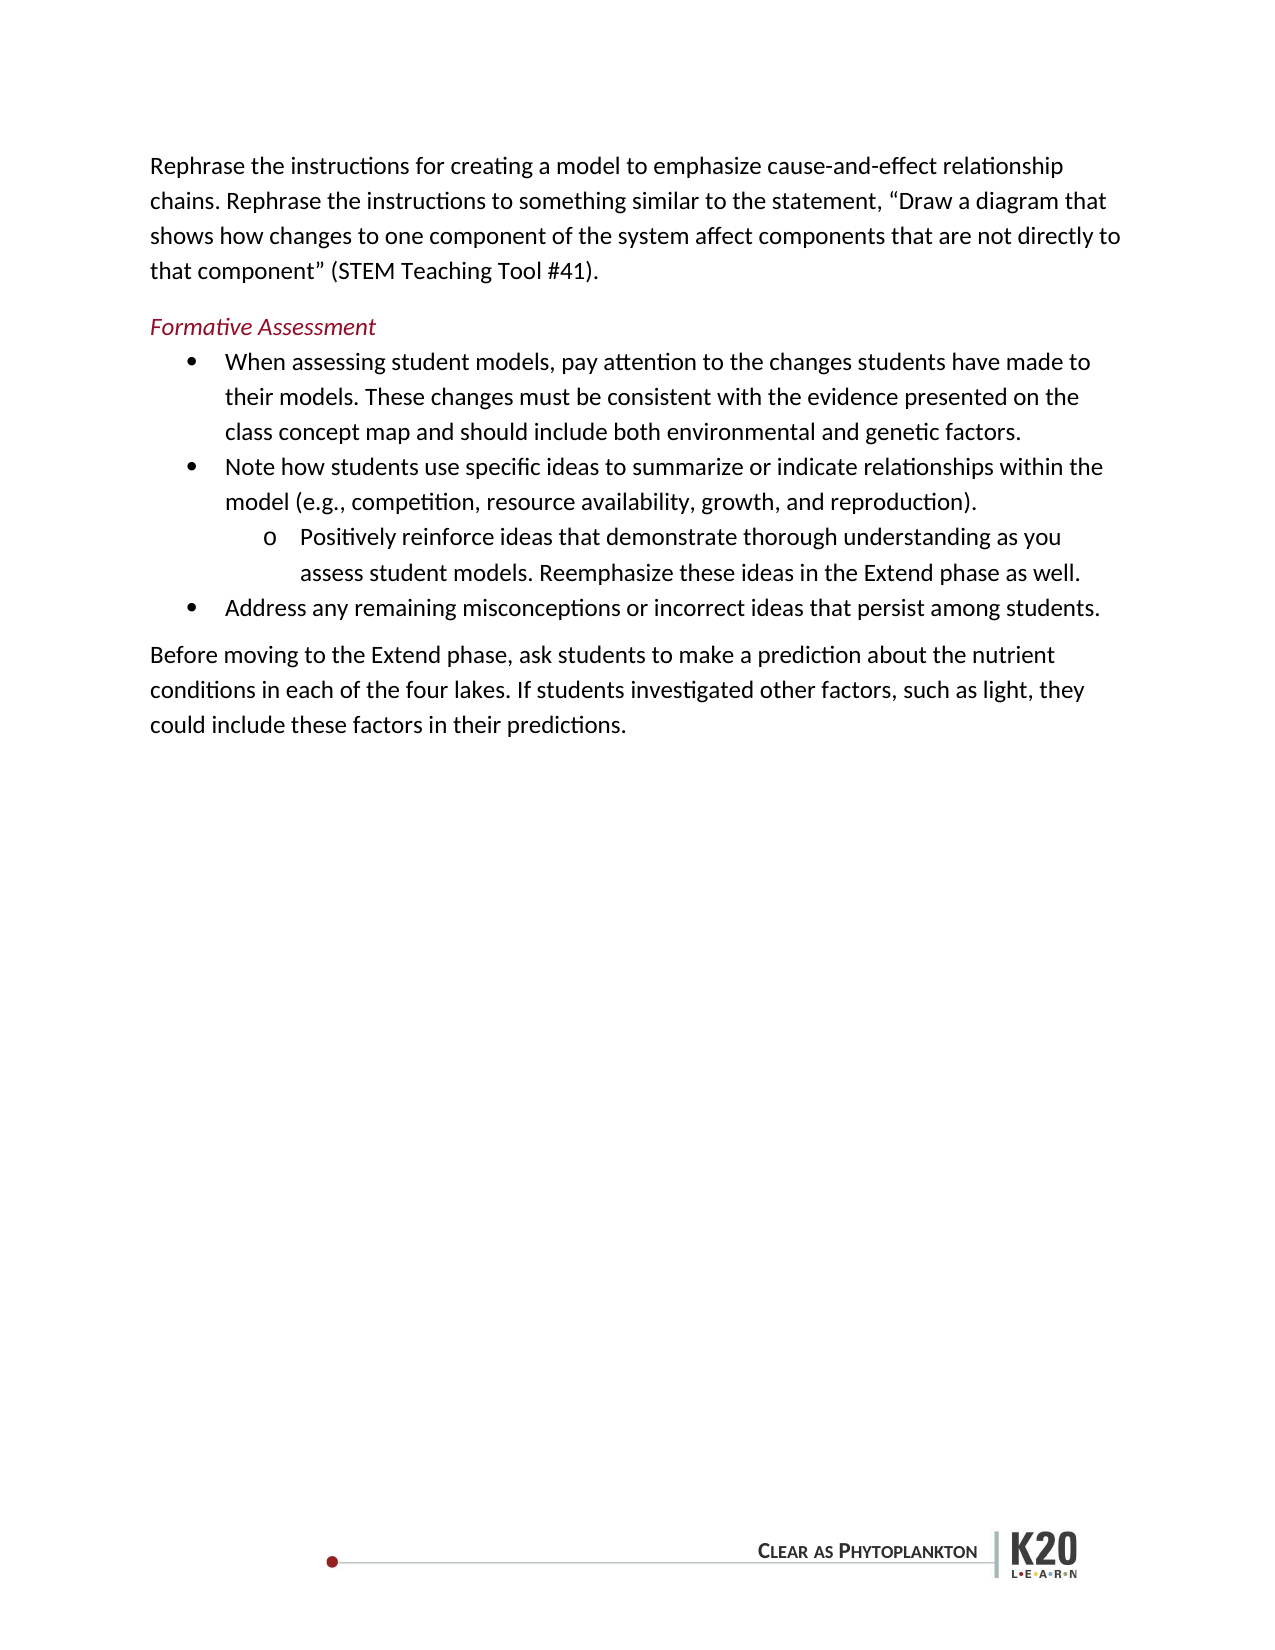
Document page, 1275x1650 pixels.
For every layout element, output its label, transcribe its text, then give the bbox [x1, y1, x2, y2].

picture [326, 1528, 1077, 1581]
list When assessing student models, pay attention to the changes students have made to their models. These changes must be consistent with the evidence presented on the class concept map and should include both environmental and genetic factors. [187, 346, 1125, 446]
list Note how students use specific ideas to summarize or indicate relationships within the model (e.g., competition, resource availability, growth, and reproduction). [187, 451, 1125, 516]
text Rephrase the instructions for creating a model to emphasize cause-and-effect relationship chains. Rephrase the instructions to something similar to the statement, “Draw a diagram that shows how changes to one component of the system affect components that are not directly to that component” (STEM Teaching Tool #41). [150, 150, 1125, 286]
list Address any remaining misconceptions or incorrect ideas that persist among students. [187, 592, 1125, 623]
subtitle Formative Assessment [150, 311, 1125, 341]
list Positively reinforce ideas that demonstrate thorough understanding as you assess student models. Reemphasize these ideas in the Extend phase as well. [262, 521, 1125, 588]
text Before moving to the Extend phase, ask students to make a prediction about the nutrient conditions in each of the four lakes. If students investigated other factors, such as light, they could include these factors in their predictions. [150, 639, 1125, 740]
